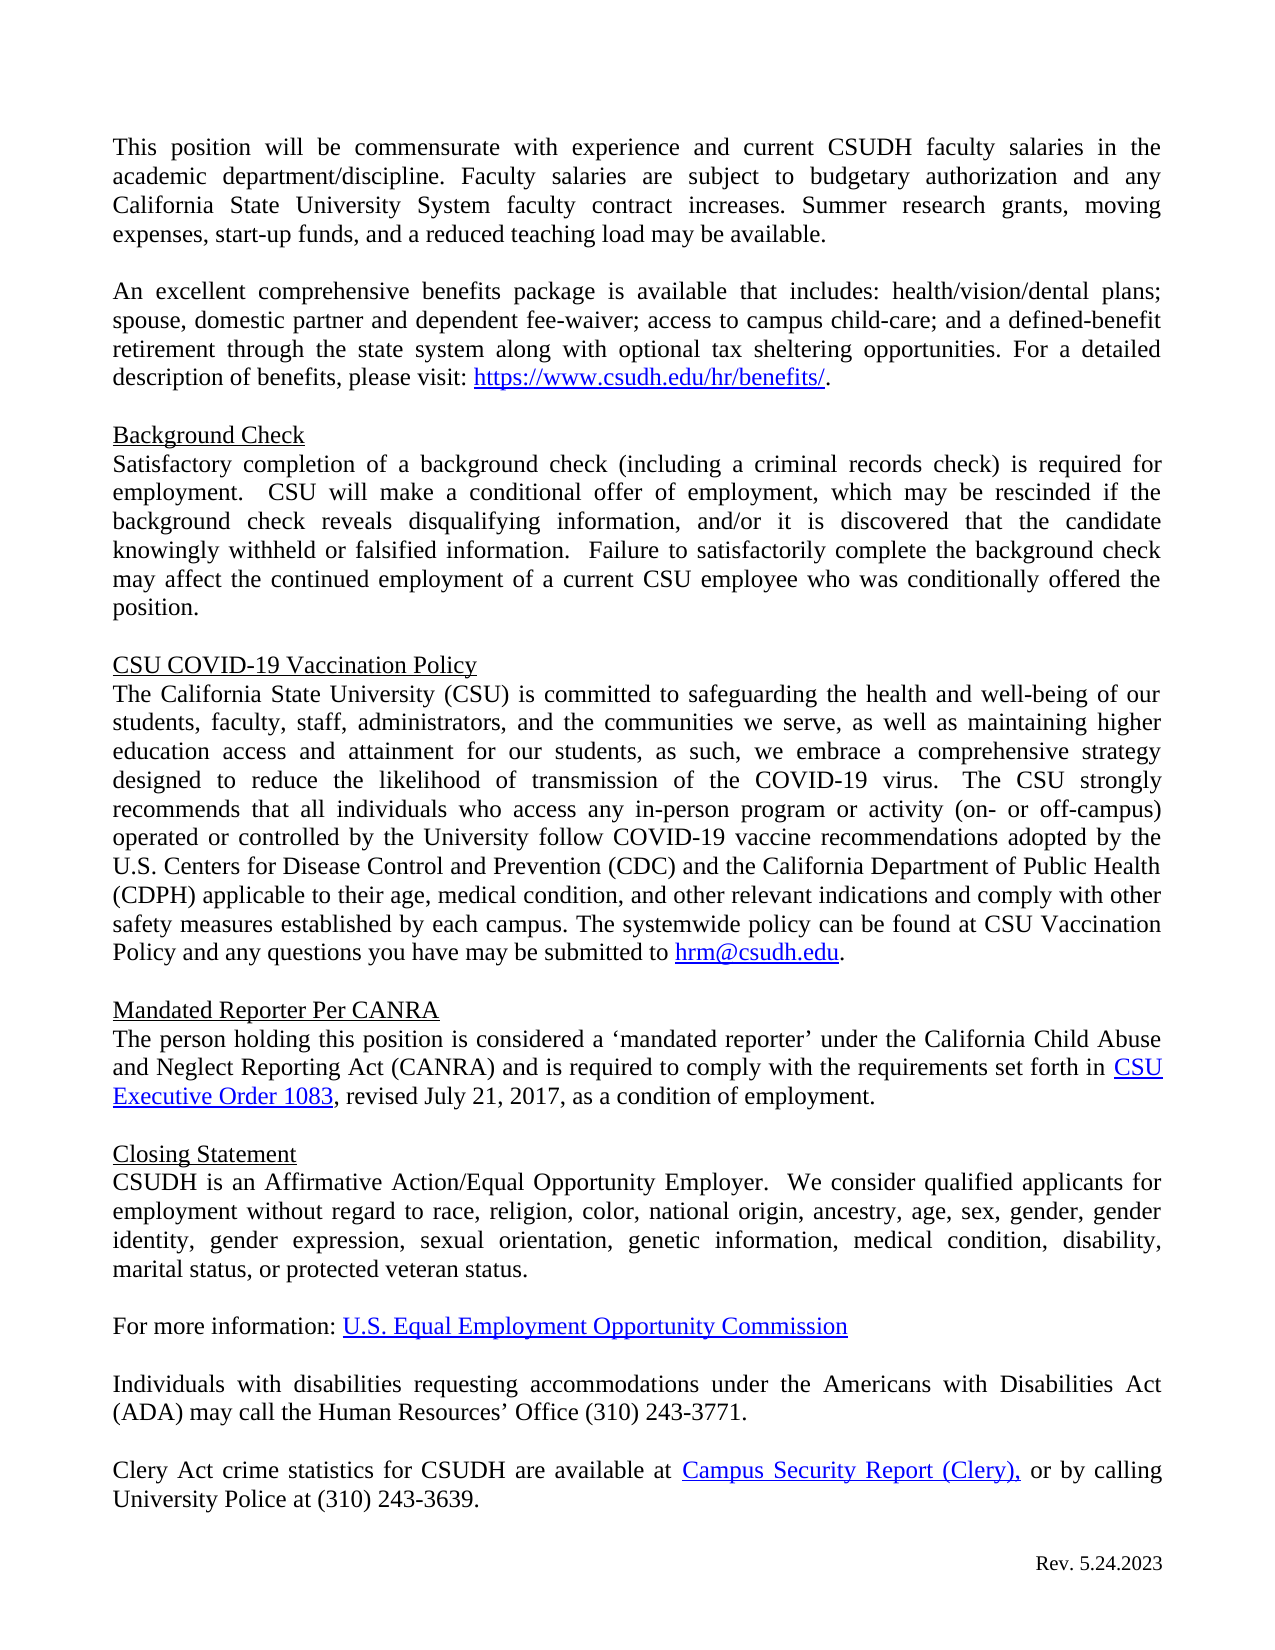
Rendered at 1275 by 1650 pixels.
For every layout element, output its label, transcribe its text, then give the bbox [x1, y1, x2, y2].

text This position will be commensurate with experience and current CSUDH faculty salaries in the academic department/discipline. Faculty salaries are subject to budgetary authorization and any California State University System faculty contract increases. Summer research grants, moving expenses, start‐up funds, and a reduced teaching load may be available. [112, 132, 1162, 247]
text Satisfactory completion of a background check (including a criminal records check) is required for employment. CSU will make a conditional offer of employment, which may be rescinded if the background check reveals disqualifying information, and/or it is discovered that the candidate knowingly withheld or falsified information. Failure to satisfactorily complete the background check may affect the continued employment of a current CSU employee who was conditionally offered the position. [112, 449, 1162, 621]
text Clery Act crime statistics for CSUDH are available at Campus Security Report (Clery), or by calling University Police at (310) 243-3639. [112, 1455, 1162, 1512]
text For more information: U.S. Equal Employment Opportunity Commission [112, 1311, 1162, 1340]
text CSUDH is an Affirmative Action/Equal Opportunity Employer. We consider qualified applicants for employment without regard to race, religion, color, national origin, ancestry, age, sex, gender, gender identity, gender expression, sexual orientation, genetic information, medical condition, disability, marital status, or protected veteran status. [112, 1167, 1162, 1282]
text Background Check [112, 420, 1162, 449]
text Closing Statement [112, 1139, 1162, 1167]
text CSU COVID-19 Vaccination Policy [112, 650, 1162, 679]
text An excellent comprehensive benefits package is available that includes: health/vision/dental plans; spouse, domestic partner and dependent fee‐waiver; access to campus child‐care; and a defined‐benefit retirement through the state system along with optional tax sheltering opportunities. For a detailed description of benefits, please visit: https://www.csudh.edu/hr/benefits/. [112, 276, 1162, 391]
text The California State University (CSU) is committed to safeguarding the health and well-being of our students, faculty, staff, administrators, and the communities we serve, as well as maintaining higher education access and attainment for our students, as such, we embrace a comprehensive strategy designed to reduce the likelihood of transmission of the COVID-19 virus. The CSU strongly recommends that all individuals who access any in-person program or activity (on- or off-campus) operated or controlled by the University follow COVID-19 vaccine recommendations adopted by the U.S. Centers for Disease Control and Prevention (CDC) and the California Department of Public Health (CDPH) applicable to their age, medical condition, and other relevant indications and comply with other safety measures established by each campus. The systemwide policy can be found at CSU Vaccination Policy and any questions you have may be submitted to hrm@csudh.edu. [112, 679, 1162, 966]
text Individuals with disabilities requesting accommodations under the Americans with Disabilities Act (ADA) may call the Human Resources’ Office (310) 243-3771. [112, 1369, 1162, 1426]
text The person holding this position is considered a ‘mandated reporter’ under the California Child Abuse and Neglect Reporting Act (CANRA) and is required to comply with the requirements set forth in CSU Executive Order 1083, revised July 21, 2017, as a condition of employment. [112, 1024, 1162, 1110]
text Mandated Reporter Per CANRA [112, 995, 1162, 1024]
